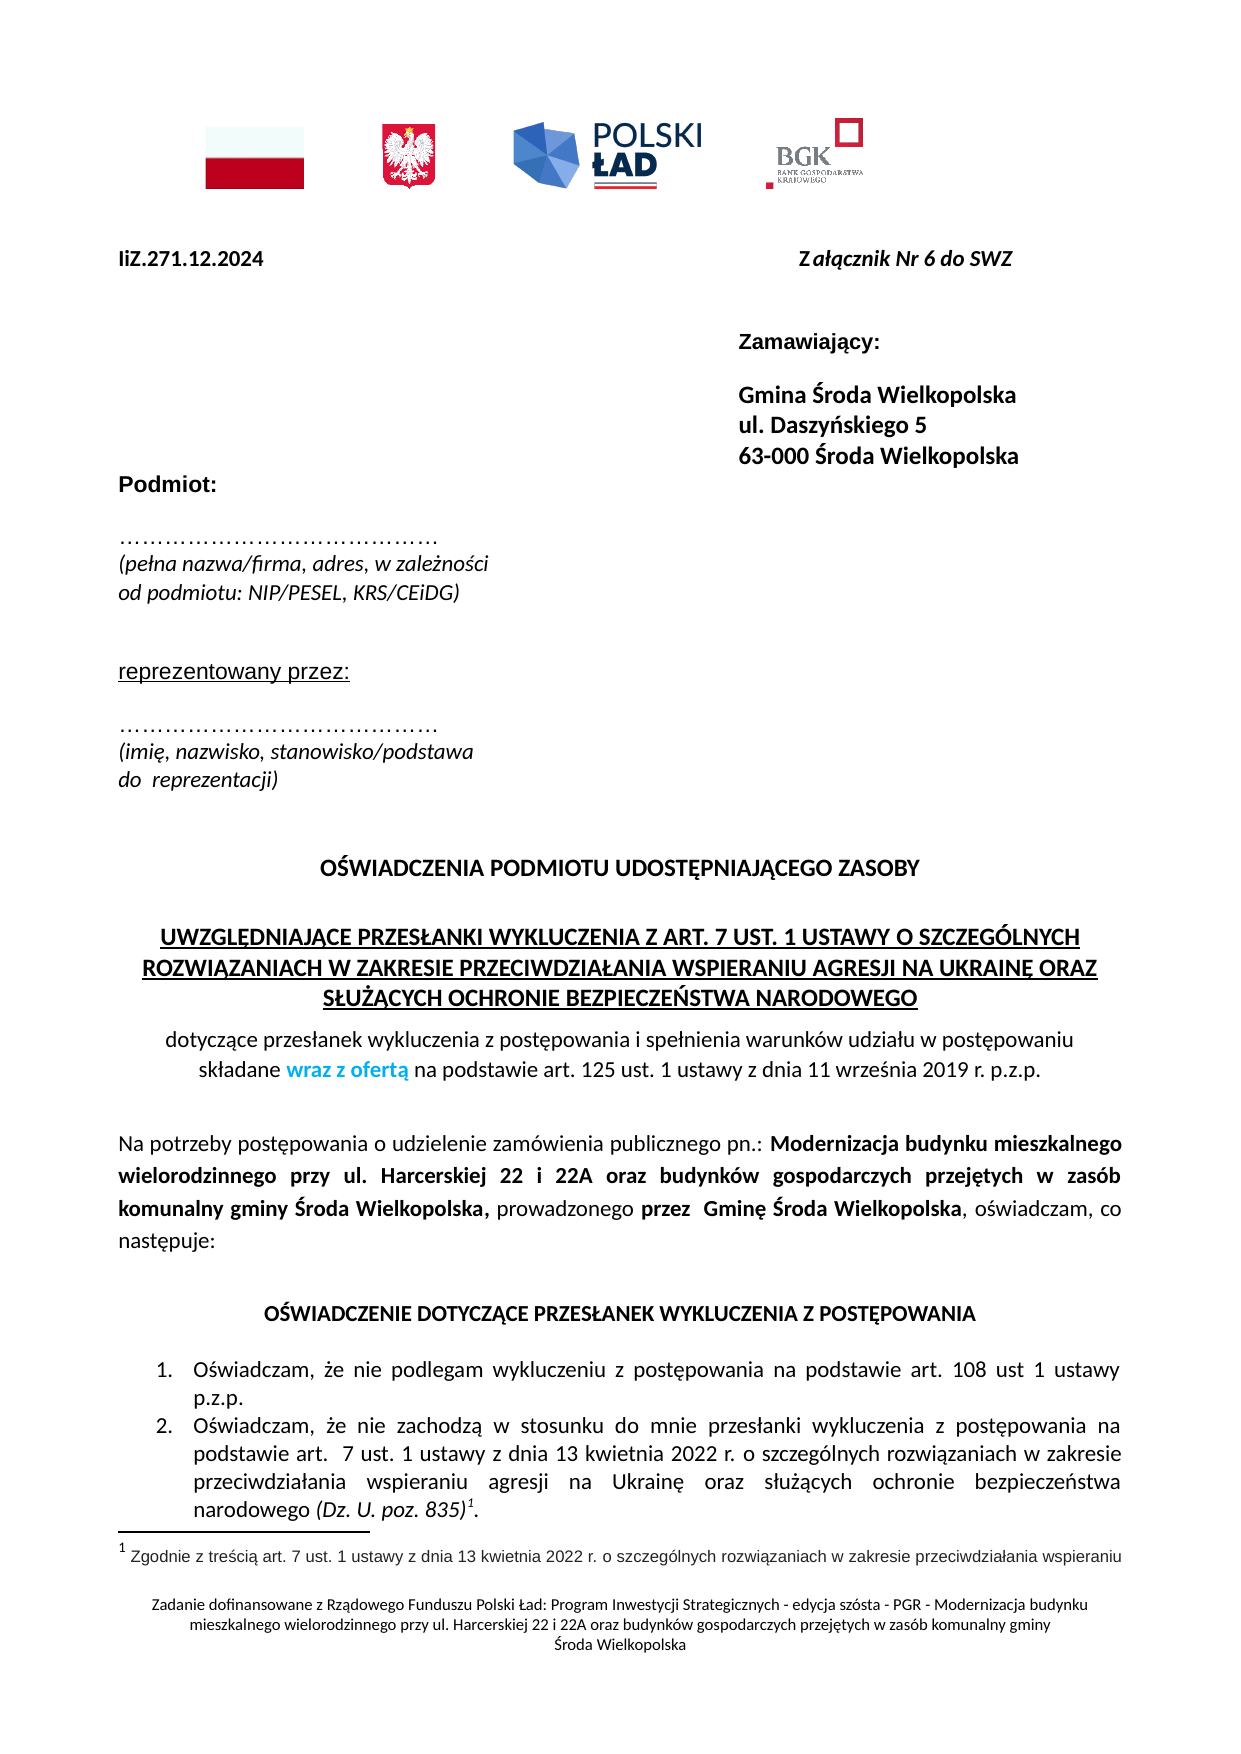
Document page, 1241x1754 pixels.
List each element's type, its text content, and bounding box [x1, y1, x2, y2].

text UWZGLĘDNIAJĄCE PRZESŁANKI WYKLUCZENIA Z ART. 7 UST. 1 USTAWY o szczególnych rozwiązaniach w zakresie przeciwdziałania wspieraniu agresji na Ukrainę oraz służących ochronie bezpieczeństwa narodowego [118, 921, 1122, 1013]
text OŚWIADCZENIA PODMIOTU UDOSTĘPNIAJĄCEGO ZASOBY [118, 852, 1122, 882]
text Podmiot: [118, 471, 1122, 497]
text (pełna nazwa/firma, adres, w zależności od podmiotu: NIP/PESEL, KRS/CEiDG) [118, 549, 502, 606]
text OŚWIADCZENIE DOTYCZĄCE PRZESŁANEK WYKLUCZENIA Z POSTĘPOWANIA [118, 1299, 1122, 1327]
text IiZ.271.12.2024 Załącznik Nr 6 do SWZ [118, 244, 1122, 272]
text …………………………………… [118, 523, 502, 549]
text (imię, nazwisko, stanowisko/podstawa do reprezentacji) [118, 737, 502, 793]
text …………………………………… [118, 711, 1122, 737]
list Oświadczam, że nie zachodzą w stosunku do mnie przesłanki wykluczenia z postępowania na podstawie art. 7 ust. 1 ustawy z dnia 13 kwietnia 2022 r. o szczególnych rozwiązaniach w zakresie przeciwdziałania wspieraniu agresji na Ukrainę oraz służących ochronie bezpieczeństwa narodowego (Dz. U. poz. 835). [156, 1411, 1122, 1523]
text dotyczące przesłanek wykluczenia z postępowania i spełnienia warunków udziału w postępowaniu [118, 1025, 1122, 1053]
picture [382, 124, 436, 189]
text ul. Daszyńskiego 5 [664, 409, 1122, 440]
text Gmina Środa Wielkopolska [664, 379, 1122, 409]
text Zamawiający: [664, 328, 1122, 354]
picture [513, 122, 701, 189]
picture [766, 118, 863, 189]
picture [205, 127, 304, 189]
text Na potrzeby postępowania o udzielenie zamówienia publicznego pn.: Modernizacja budynku mieszkalnego wielorodzinnego przy ul. Harcerskiej 22 i 22A oraz budynków gospodarczych przejętych w zasób komunalny gminy Środa Wielkopolska, prowadzonego przez Gminę Środa Wielkopolska, oświadczam, co następuje: [118, 1129, 1122, 1254]
text reprezentowany przez: [118, 658, 1122, 685]
text składane wraz z ofertą na podstawie art. 125 ust. 1 ustawy z dnia 11 września 2019 r. p.z.p. [118, 1055, 1122, 1083]
text 63-000 Środa Wielkopolska [664, 440, 1122, 471]
list Oświadczam, że nie podlegam wykluczeniu z postępowania na podstawie art. 108 ust 1 ustawy p.z.p. [156, 1355, 1122, 1411]
